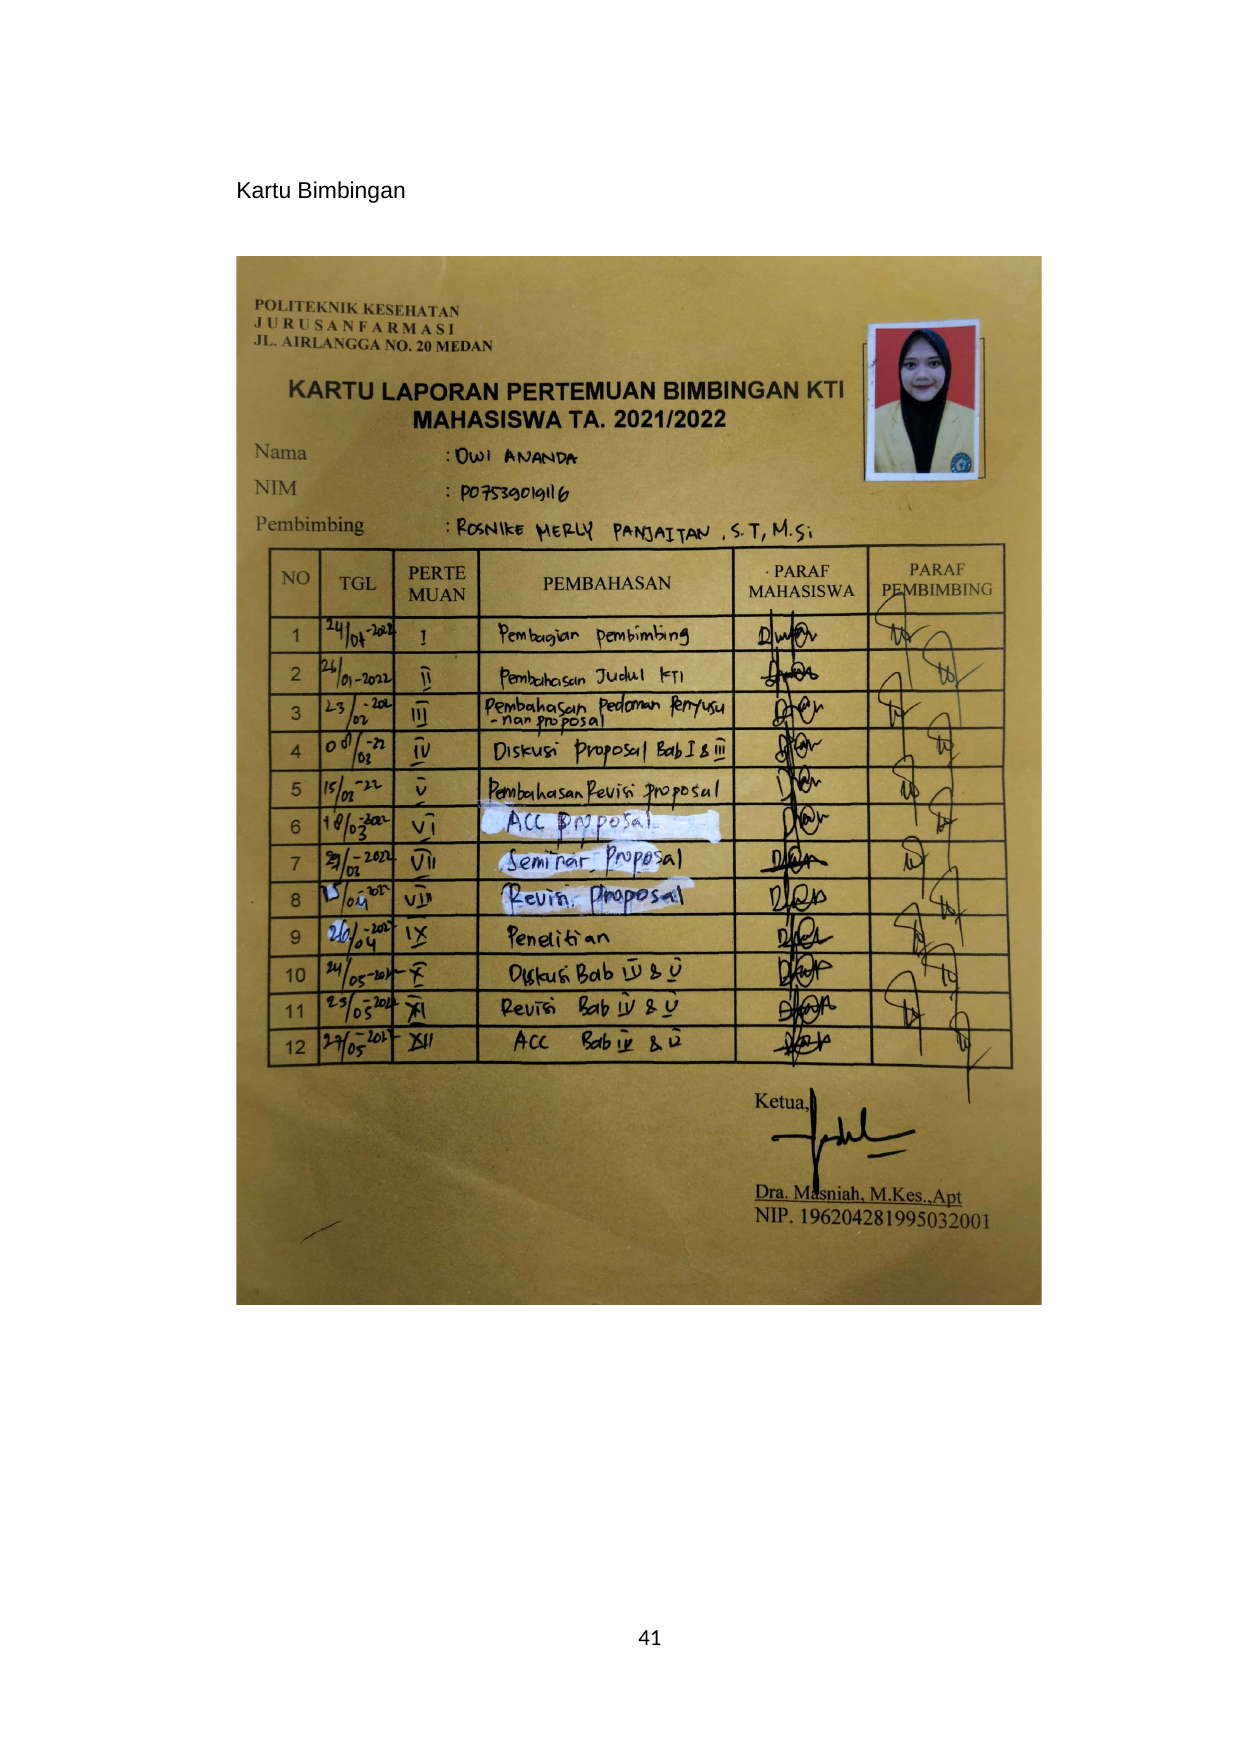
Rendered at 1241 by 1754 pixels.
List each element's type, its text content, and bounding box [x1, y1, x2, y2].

picture [236, 256, 1042, 1305]
text Kartu Bimbingan [236, 177, 1063, 203]
